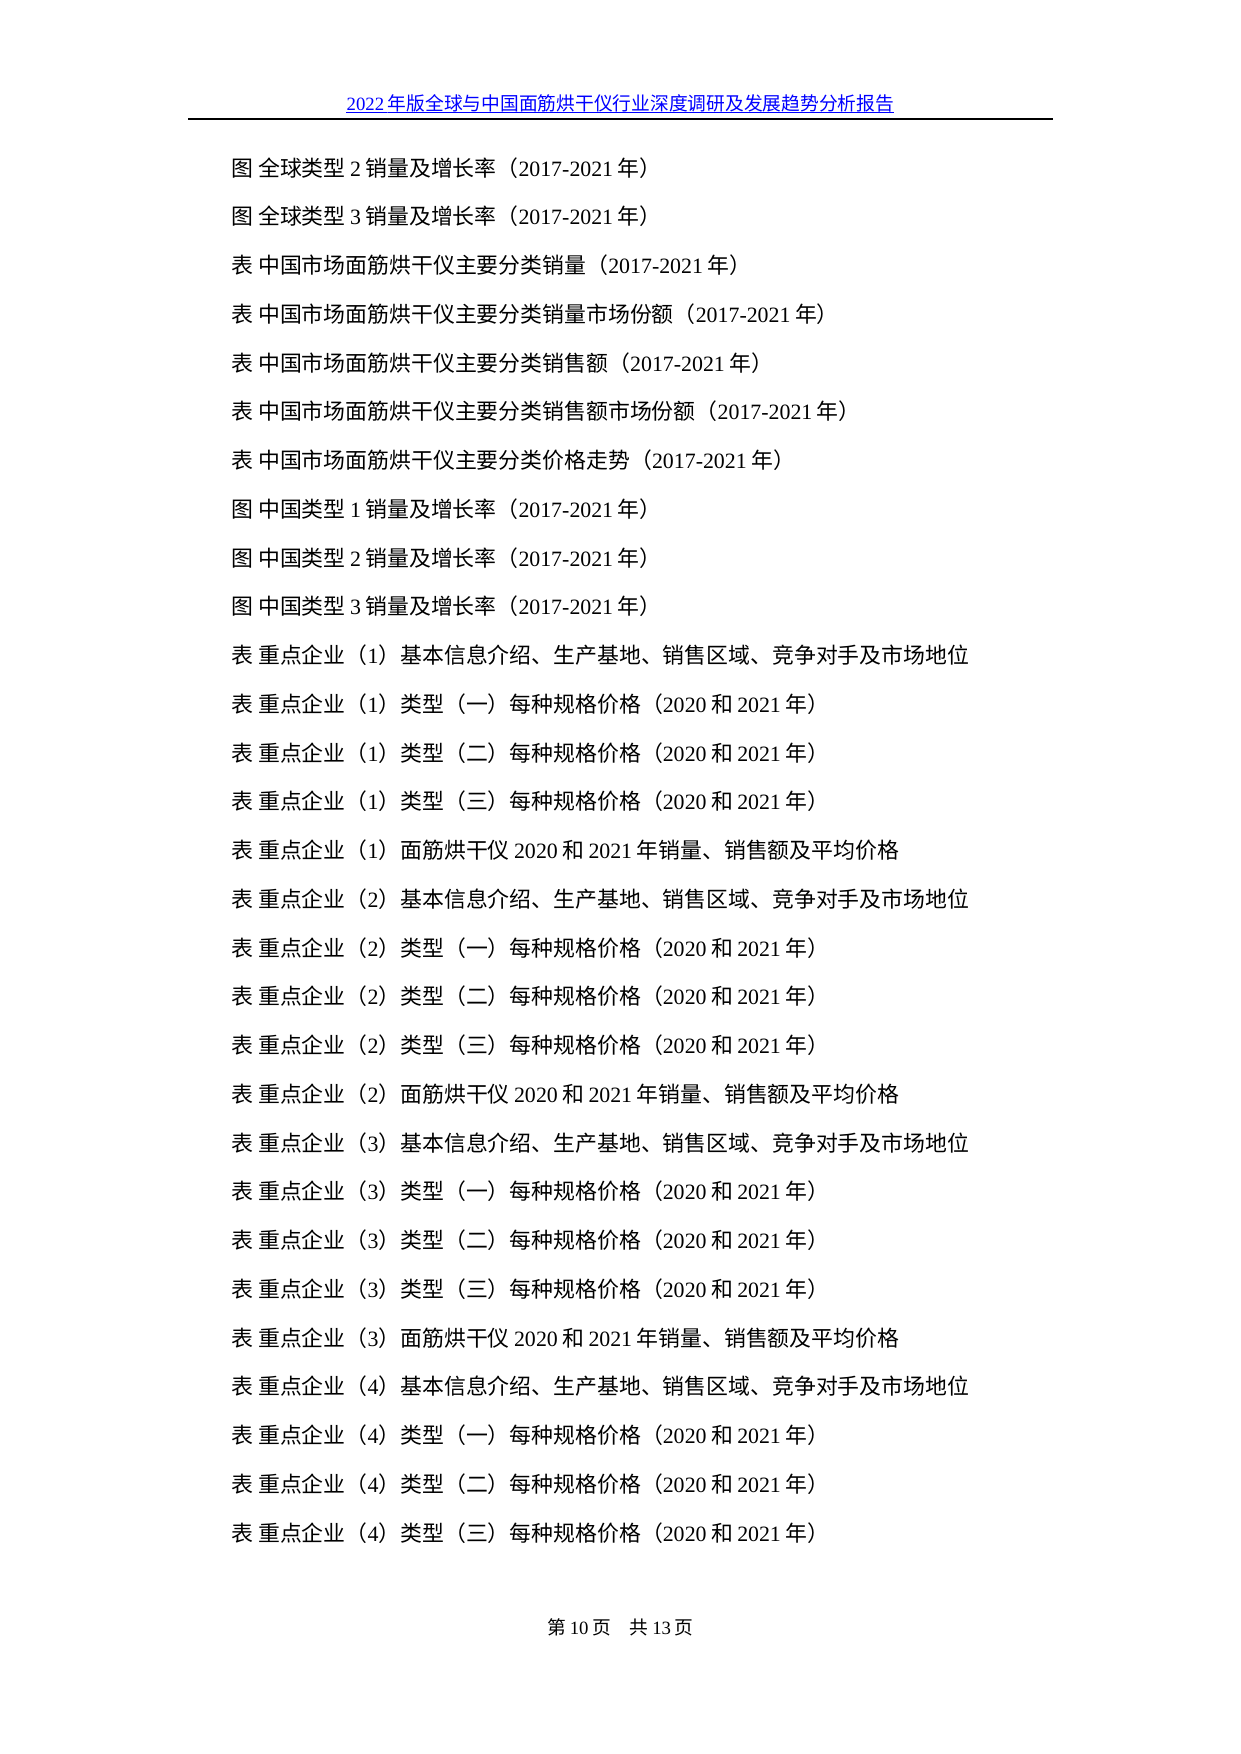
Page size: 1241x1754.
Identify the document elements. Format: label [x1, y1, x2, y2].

text [187, 150, 1053, 1548]
